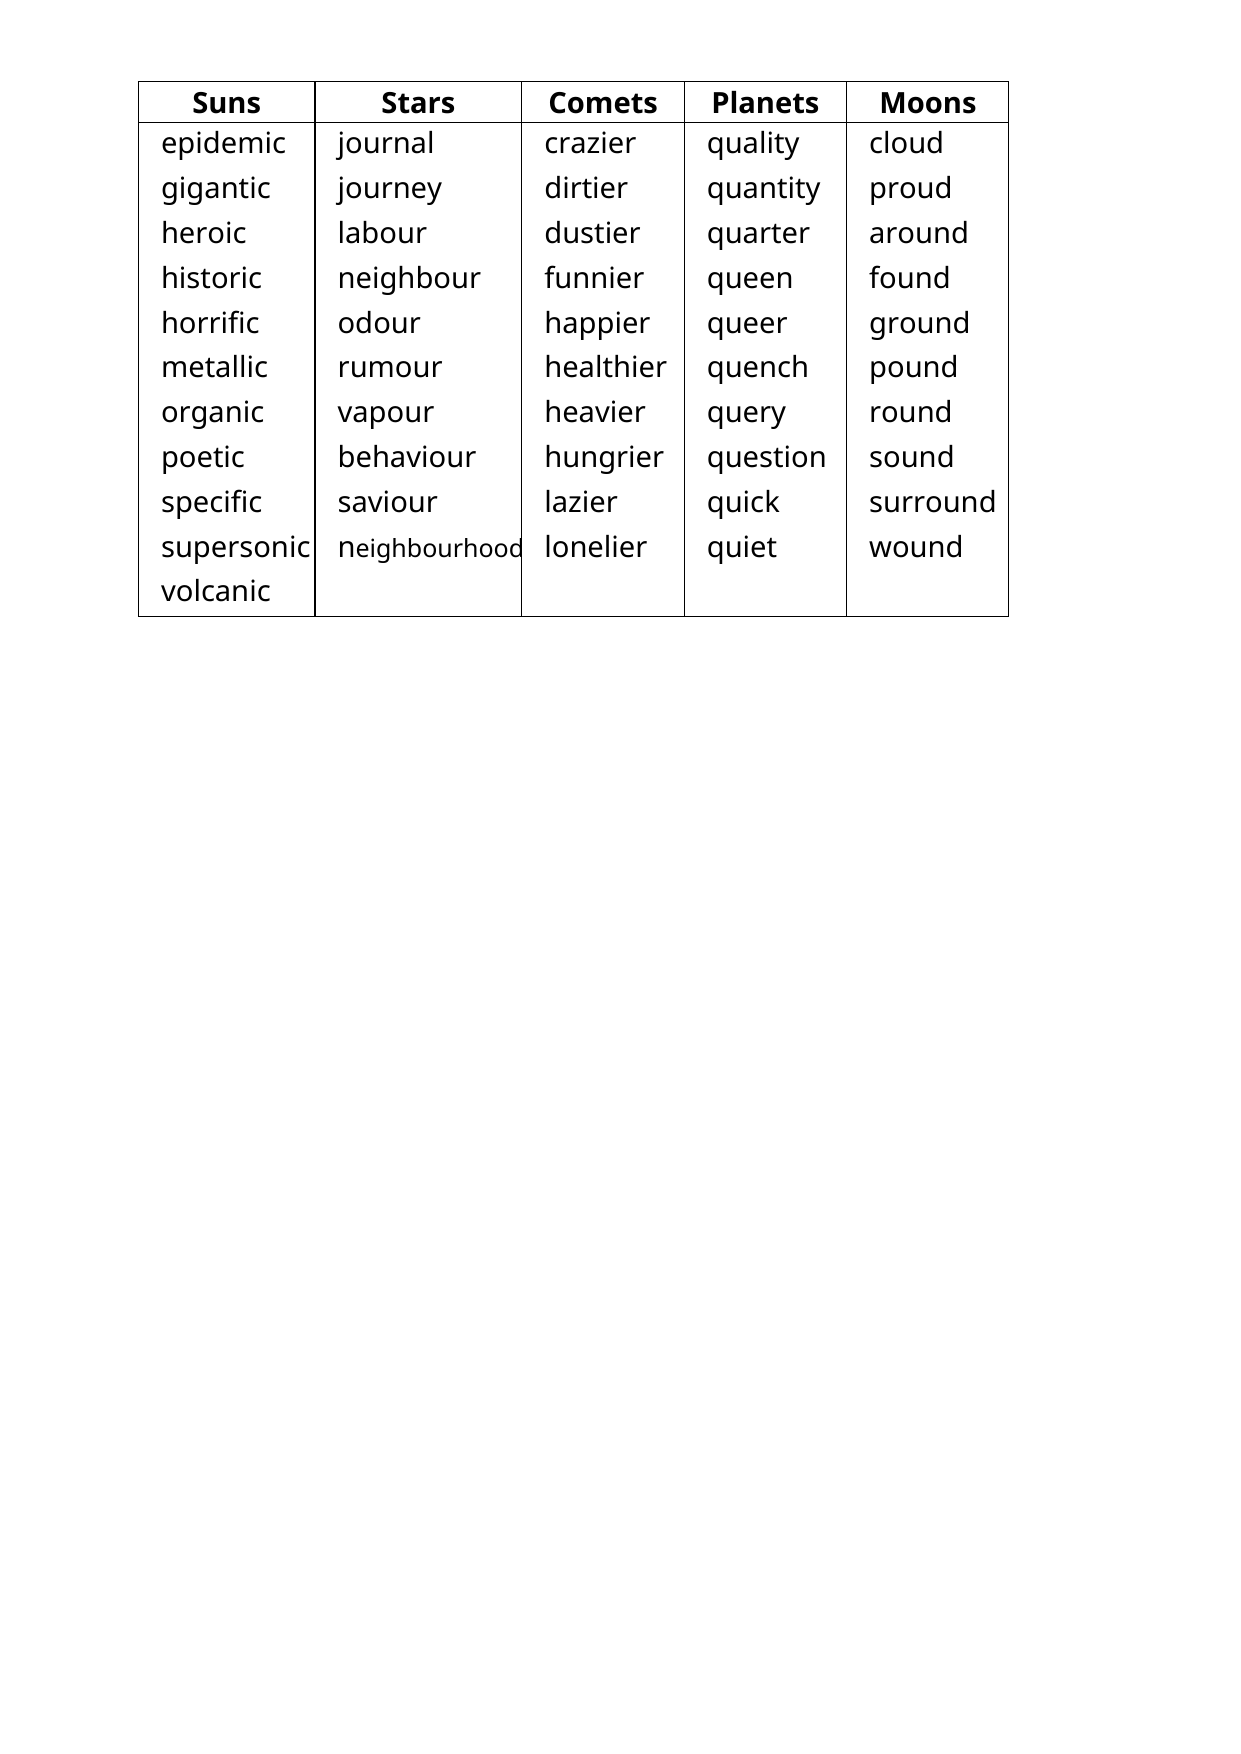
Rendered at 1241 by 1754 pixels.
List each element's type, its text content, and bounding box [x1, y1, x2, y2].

table_header Suns [139, 82, 314, 122]
table_header Stars [316, 82, 521, 122]
table_cell [847, 123, 1008, 616]
table_header Comets [522, 82, 684, 122]
table_cell [685, 123, 846, 616]
table_cell [139, 123, 314, 616]
table_cell [316, 123, 521, 616]
table_header Moons [847, 82, 1008, 122]
table_cell [522, 123, 684, 616]
table_header Planets [685, 82, 846, 122]
